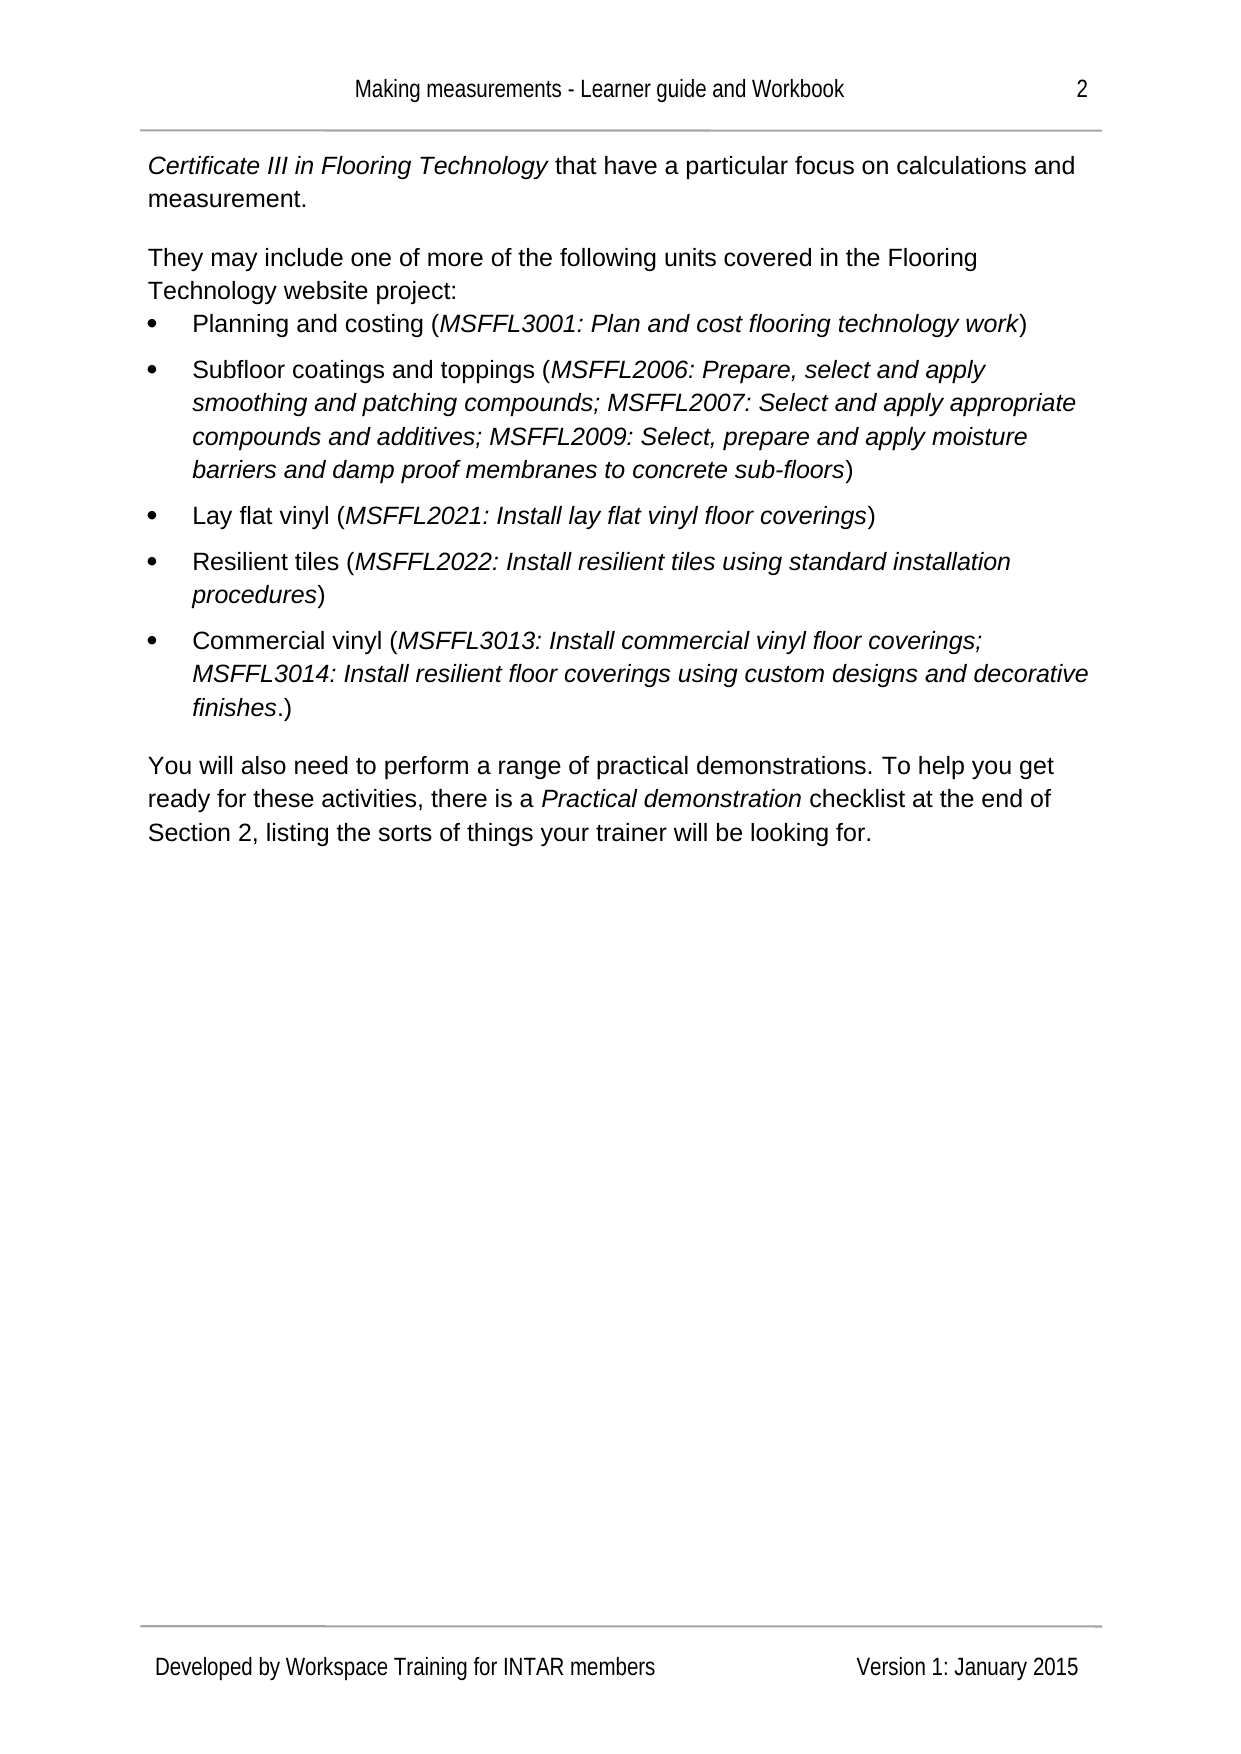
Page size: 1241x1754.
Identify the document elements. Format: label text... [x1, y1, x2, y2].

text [148, 148, 1092, 214]
text You will also need to perform a range of practical demonstrations. To help you get ready for these activities, there is a Practical demonstration checklist at the end of Section 2, listing the sorts of things your trainer will be looking for. [148, 748, 1092, 848]
list Resilient tiles (MSFFL2022: Install resilient tiles using standard installation procedures) [148, 543, 1092, 610]
list Planning and costing (MSFFL3001: Plan and cost flooring technology work) [148, 306, 1092, 339]
text They may include one of more of the following units covered in the Flooring Technology website project: [148, 239, 1092, 306]
list Commercial vinyl (MSFFL3013: Install commercial vinyl floor coverings; MSFFL3014: Install resilient floor coverings using custom designs and decorative finishes.) [148, 623, 1092, 723]
list Subfloor coatings and toppings (MSFFL2006: Prepare, select and apply smoothing and patching compounds; MSFFL2007: Select and apply appropriate compounds and additives; MSFFL2009: Select, prepare and apply moisture barriers and damp proof membranes to concrete sub-floors) [148, 352, 1092, 485]
list Lay flat vinyl (MSFFL2021: Install lay flat vinyl floor coverings) [148, 498, 1092, 531]
